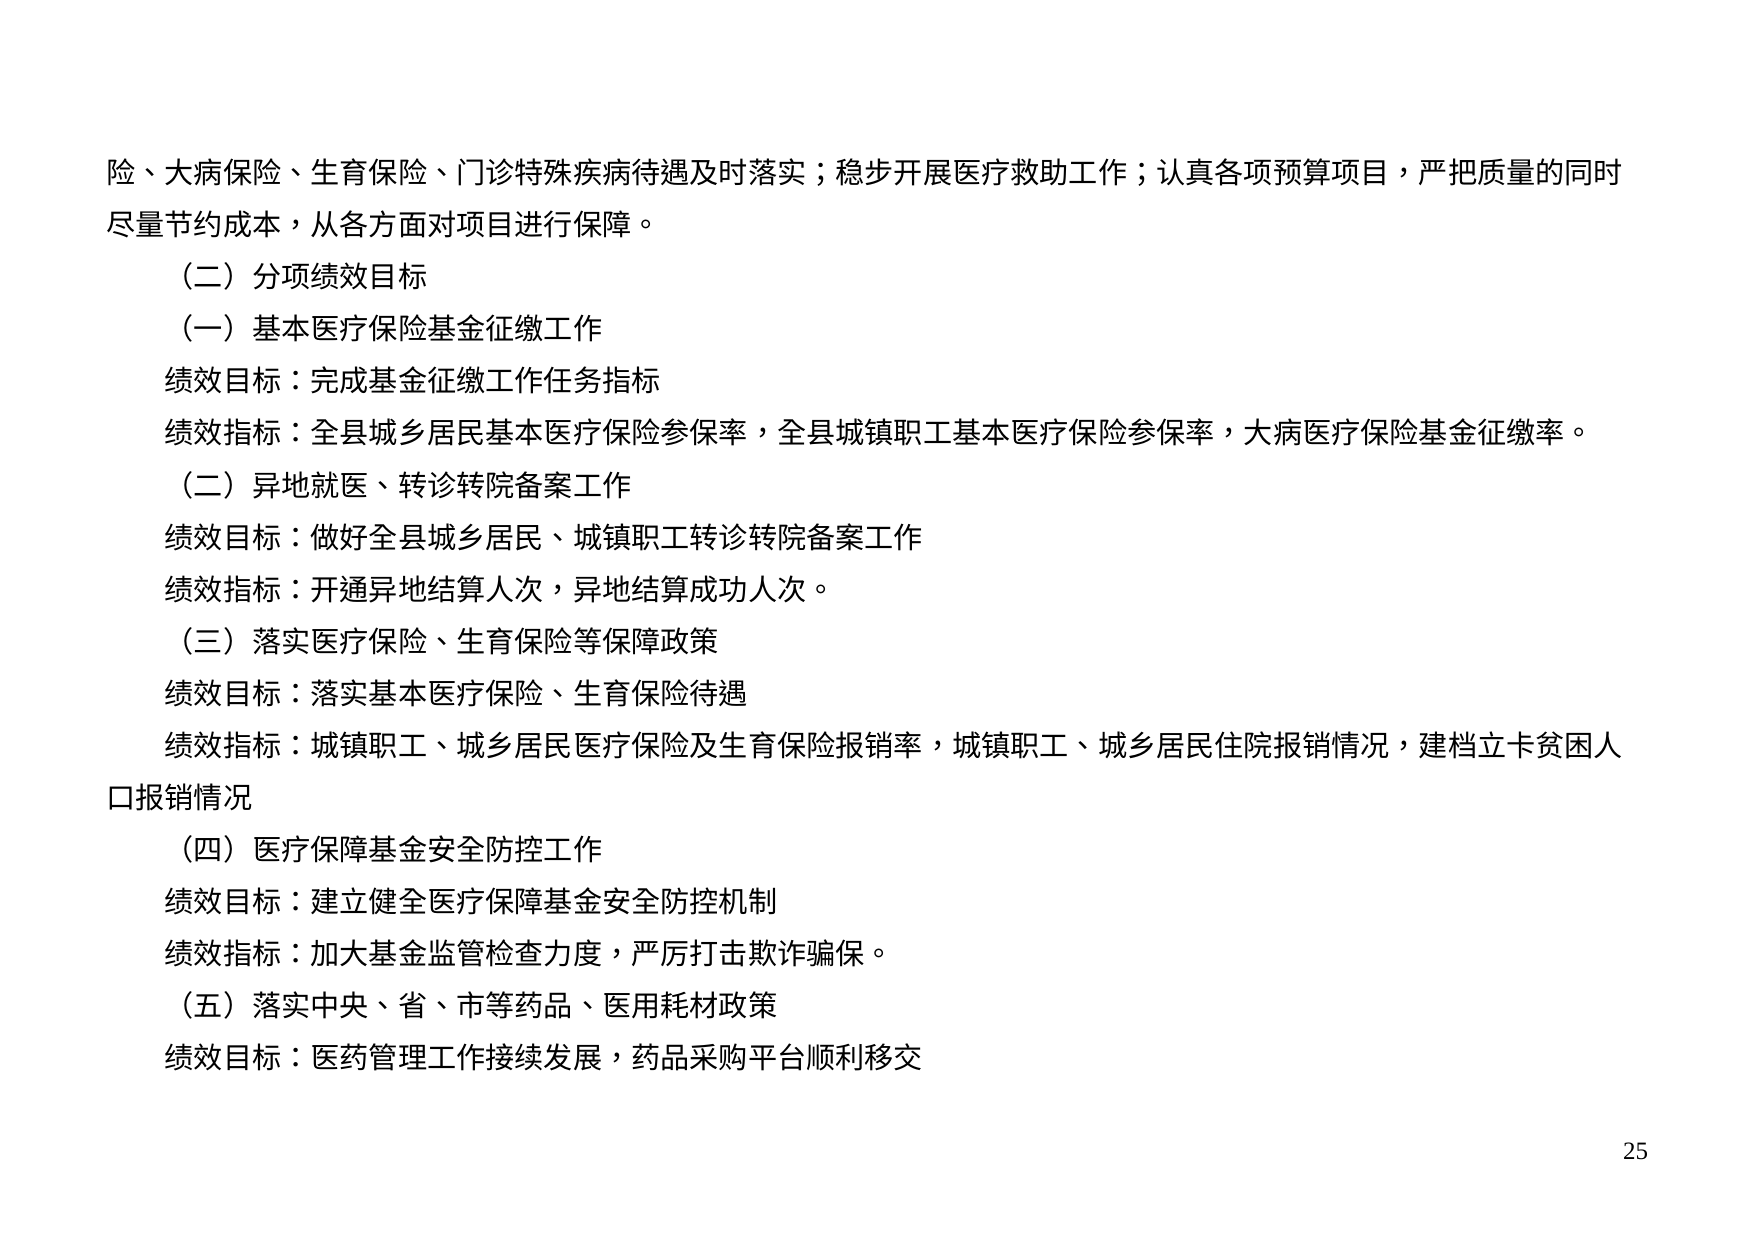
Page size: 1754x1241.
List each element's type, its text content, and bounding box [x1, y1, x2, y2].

text 绩效目标：落实基本医疗保险、生育保险待遇 [106, 663, 1648, 715]
text 绩效目标：完成基金征缴工作任务指标 [106, 350, 1648, 402]
text 绩效指标：城镇职工、城乡居民医疗保险及生育保险报销率，城镇职工、城乡居民住院报销情况，建档立卡贫困人口报销情况 [106, 715, 1648, 819]
text 绩效指标：加大基金监管检查力度，严厉打击欺诈骗保。 [106, 923, 1648, 975]
text 绩效指标：开通异地结算人次，异地结算成功人次。 [106, 558, 1648, 611]
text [106, 142, 1648, 246]
text 绩效目标：医药管理工作接续发展，药品采购平台顺利移交 [106, 1027, 1648, 1079]
text （三）落实医疗保险、生育保险等保障政策 [106, 611, 1648, 663]
text 绩效目标：做好全县城乡居民、城镇职工转诊转院备案工作 [106, 506, 1648, 558]
text （一）基本医疗保险基金征缴工作 [106, 298, 1648, 350]
text 绩效目标：建立健全医疗保障基金安全防控机制 [106, 871, 1648, 923]
text （四）医疗保障基金安全防控工作 [106, 819, 1648, 871]
text （五）落实中央、省、市等药品、医用耗材政策 [106, 975, 1648, 1027]
text （二）分项绩效目标 [106, 246, 1648, 298]
text （二）异地就医、转诊转院备案工作 [106, 454, 1648, 506]
text 绩效指标：全县城乡居民基本医疗保险参保率，全县城镇职工基本医疗保险参保率，大病医疗保险基金征缴率。 [106, 402, 1648, 454]
